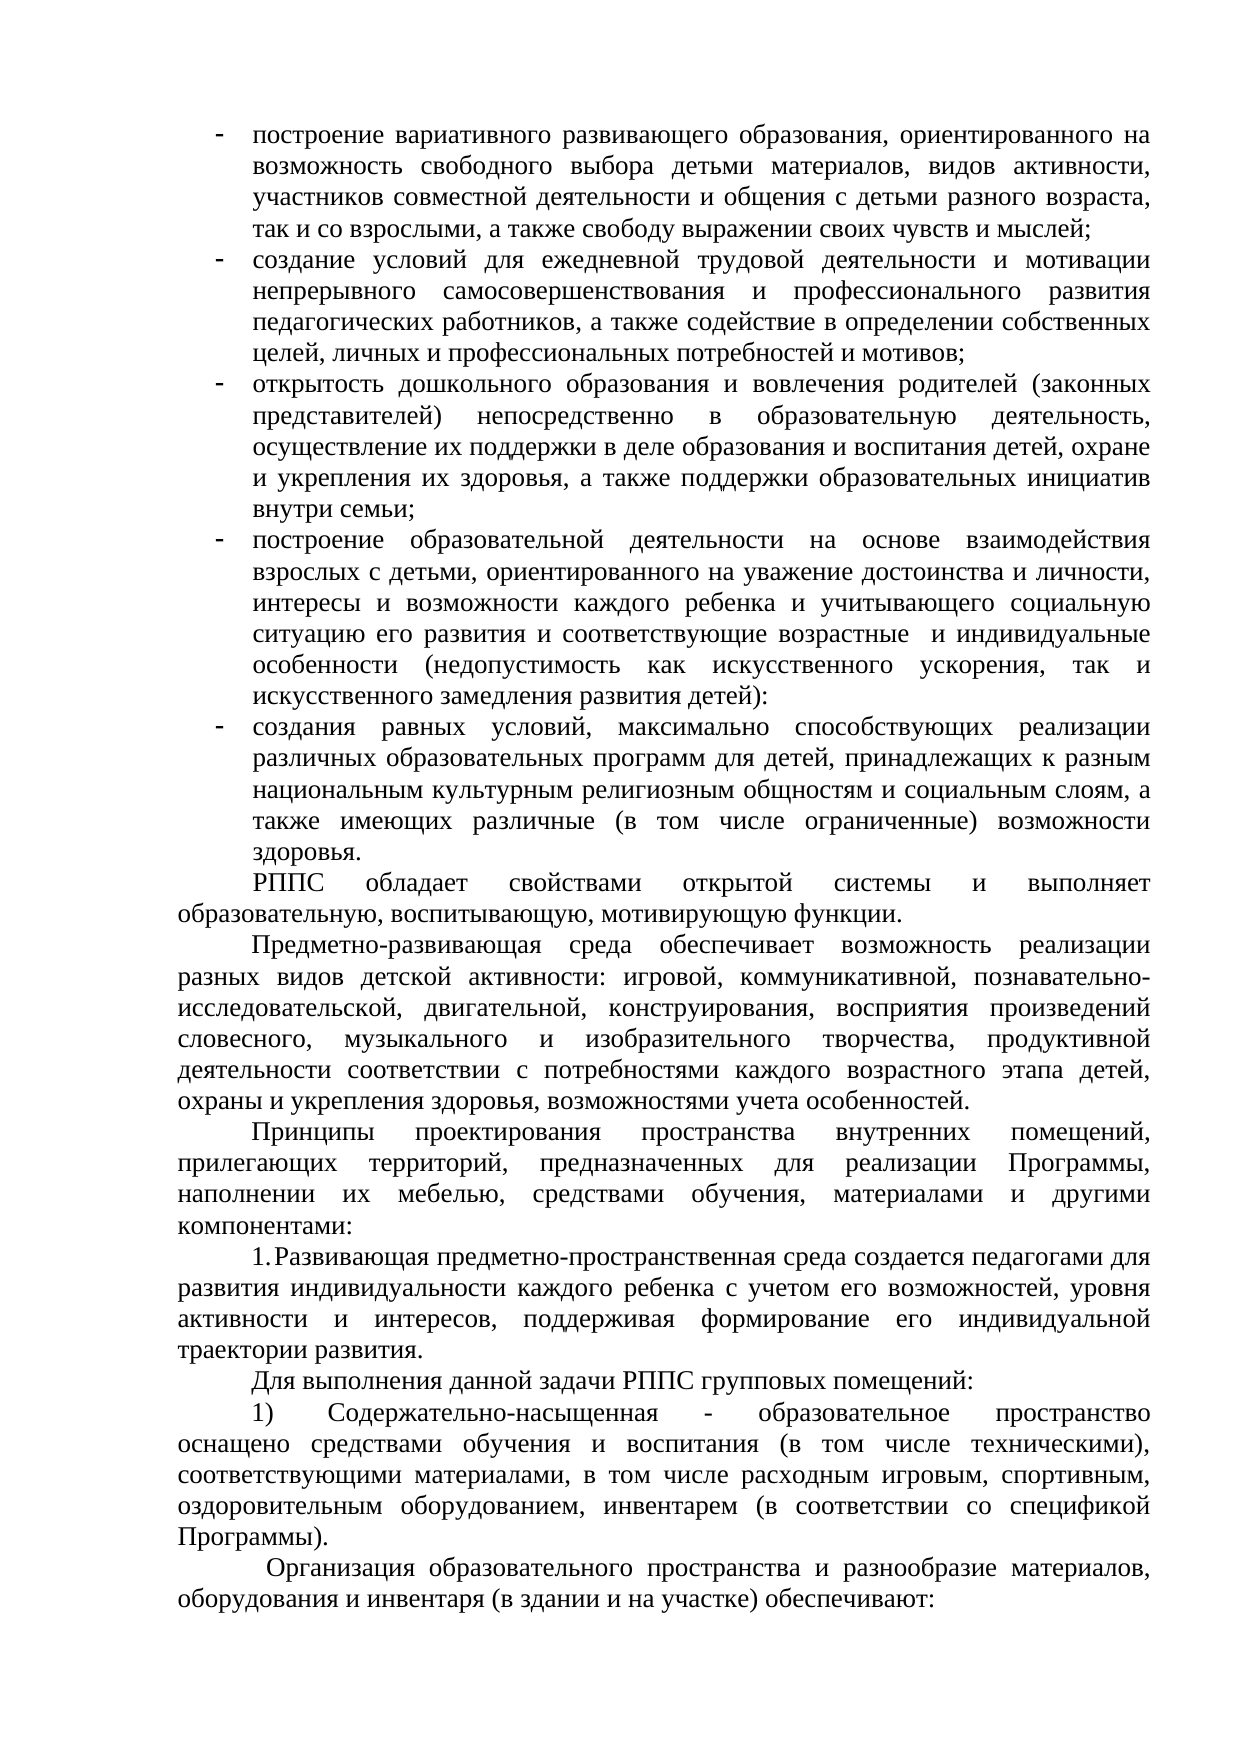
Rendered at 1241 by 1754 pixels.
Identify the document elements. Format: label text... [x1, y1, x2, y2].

list Содержательно-насыщенная - образовательное пространство оснащено средствами обучения и воспитания (в том числе техническими), соответствующими материалами, в том числе расходным игровым, спортивным, оздоровительным оборудованием, инвентарем (в соответствии со спецификой Программы). [177, 1396, 1152, 1551]
list Развивающая предметно-пространственная среда создается педагогами для развития индивидуальности каждого ребенка с учетом его возможностей, уровня активности и интересов, поддерживая формирование его индивидуальной траектории развития. [177, 1240, 1152, 1364]
list открытость дошкольного образования и вовлечения родителей (законных представителей) непосредственно в образовательную деятельность, осуществление их поддержки в деле образования и воспитания детей, охране и укрепления их здоровья, а также поддержки образовательных инициатив внутри семьи; [215, 367, 1152, 523]
text Принципы проектирования пространства внутренних помещений, прилегающих территорий, предназначенных для реализации Программы, наполнении их мебелью, средствами обучения, материалами и другими компонентами: [177, 1115, 1152, 1240]
list построение вариативного развивающего образования, ориентированного на возможность свободного выбора детьми материалов, видов активности, участников совместной деятельности и общения с детьми разного возраста, так и со взрослыми, а также свободу выражении своих чувств и мыслей; [215, 118, 1152, 243]
list создания равных условий, максимально способствующих реализации различных образовательных программ для детей, принадлежащих к разным национальным культурным религиозным общностям и социальным слоям, а также имеющих различные (в том числе ограниченные) возможности здоровья. [215, 710, 1152, 866]
list создание условий для ежедневной трудовой деятельности и мотивации непрерывного самосовершенствования и профессионального развития педагогических работников, а также содействие в определении собственных целей, личных и профессиональных потребностей и мотивов; [215, 243, 1152, 367]
text РППС обладает свойствами открытой системы и выполняет образовательную, воспитывающую, мотивирующую функции. [177, 866, 1152, 928]
text Для выполнения данной задачи РППС групповых помещений: [177, 1364, 1152, 1396]
list построение образовательной деятельности на основе взаимодействия взрослых с детьми, ориентированного на уважение достоинства и личности, интересы и возможности каждого ребенка и учитывающего социальную ситуацию его развития и соответствующие возрастные и индивидуальные особенности (недопустимость как искусственного ускорения, так и искусственного замедления развития детей): [215, 523, 1152, 710]
text Предметно-развивающая среда обеспечивает возможность реализации разных видов детской активности: игровой, коммуникативной, познавательно-исследовательской, двигательной, конструирования, восприятия произведений словесного, музыкального и изобразительного творчества, продуктивной деятельности соответствии с потребностями каждого возрастного этапа детей, охраны и укрепления здоровья, возможностями учета особенностей. [177, 928, 1152, 1115]
text Организация образовательного пространства и разнообразие материалов, оборудования и инвентаря (в здании и на участке) обеспечивают: [177, 1551, 1152, 1614]
